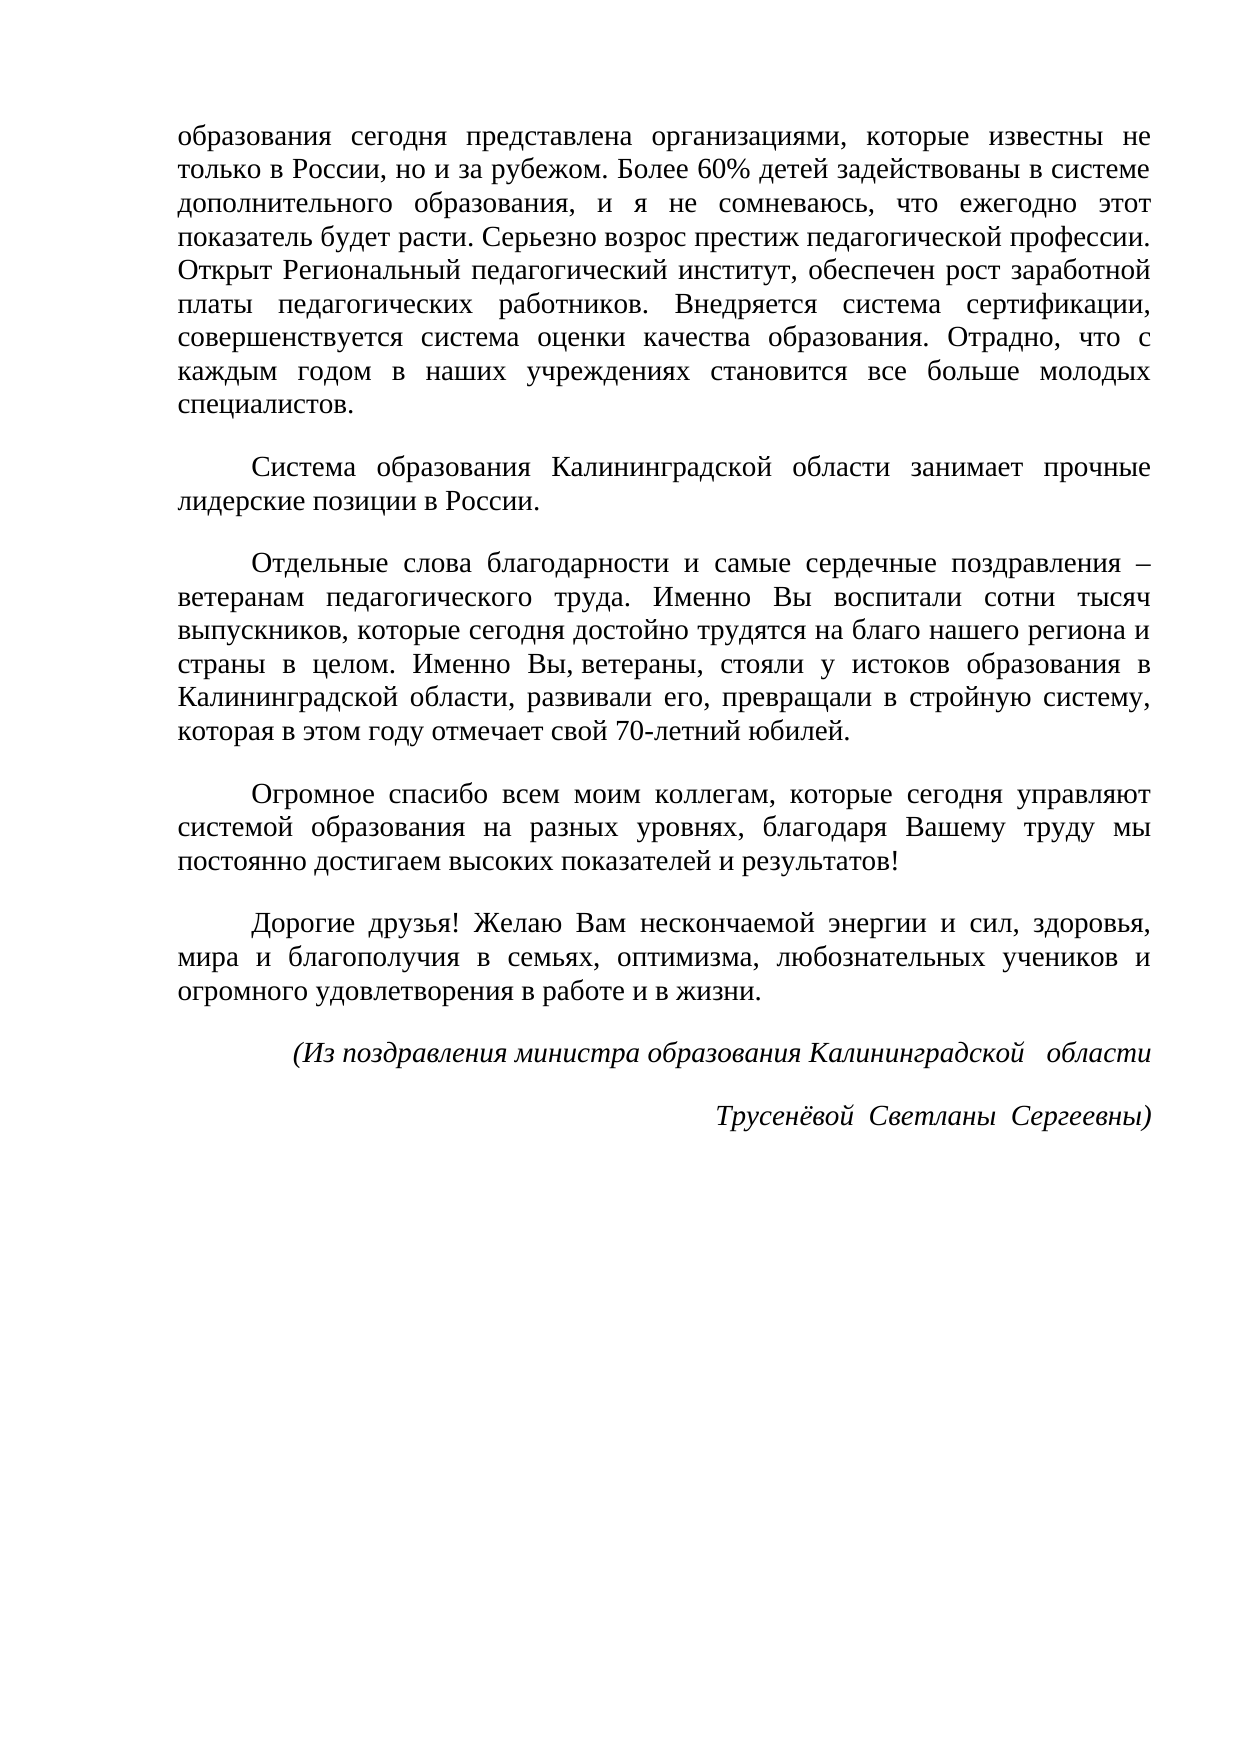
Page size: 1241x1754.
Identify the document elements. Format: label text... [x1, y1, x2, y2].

text Дорогие друзья! Желаю Вам нескончаемой энергии и сил, здоровья, мира и благополучия в семьях, оптимизма, любознательных учеников и огромного удовлетворения в работе и в жизни. [177, 906, 1152, 1006]
text Трусенёвой Светланы Сергеевны) [177, 1098, 1152, 1132]
text Отдельные слова благодарности и самые сердечные поздравления – ветеранам педагогического труда. Именно Вы воспитали сотни тысяч выпускников, которые сегодня достойно трудятся на благо нашего региона и страны в целом. Именно Вы, ветераны, стояли у истоков образования в Калининградской области, развивали его, превращали в стройную систему, которая в этом году отмечает свой 70-летний юбилей. [177, 545, 1152, 747]
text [177, 118, 1152, 420]
text Огромное спасибо всем моим коллегам, которые сегодня управляют системой образования на разных уровнях, благодаря Вашему труду мы постоянно достигаем высоких показателей и результатов! [177, 776, 1152, 876]
text Система образования Калининградской области занимает прочные лидерские позиции в России. [177, 449, 1152, 516]
text (Из поздравления министра образования Калининградской области [177, 1035, 1152, 1069]
